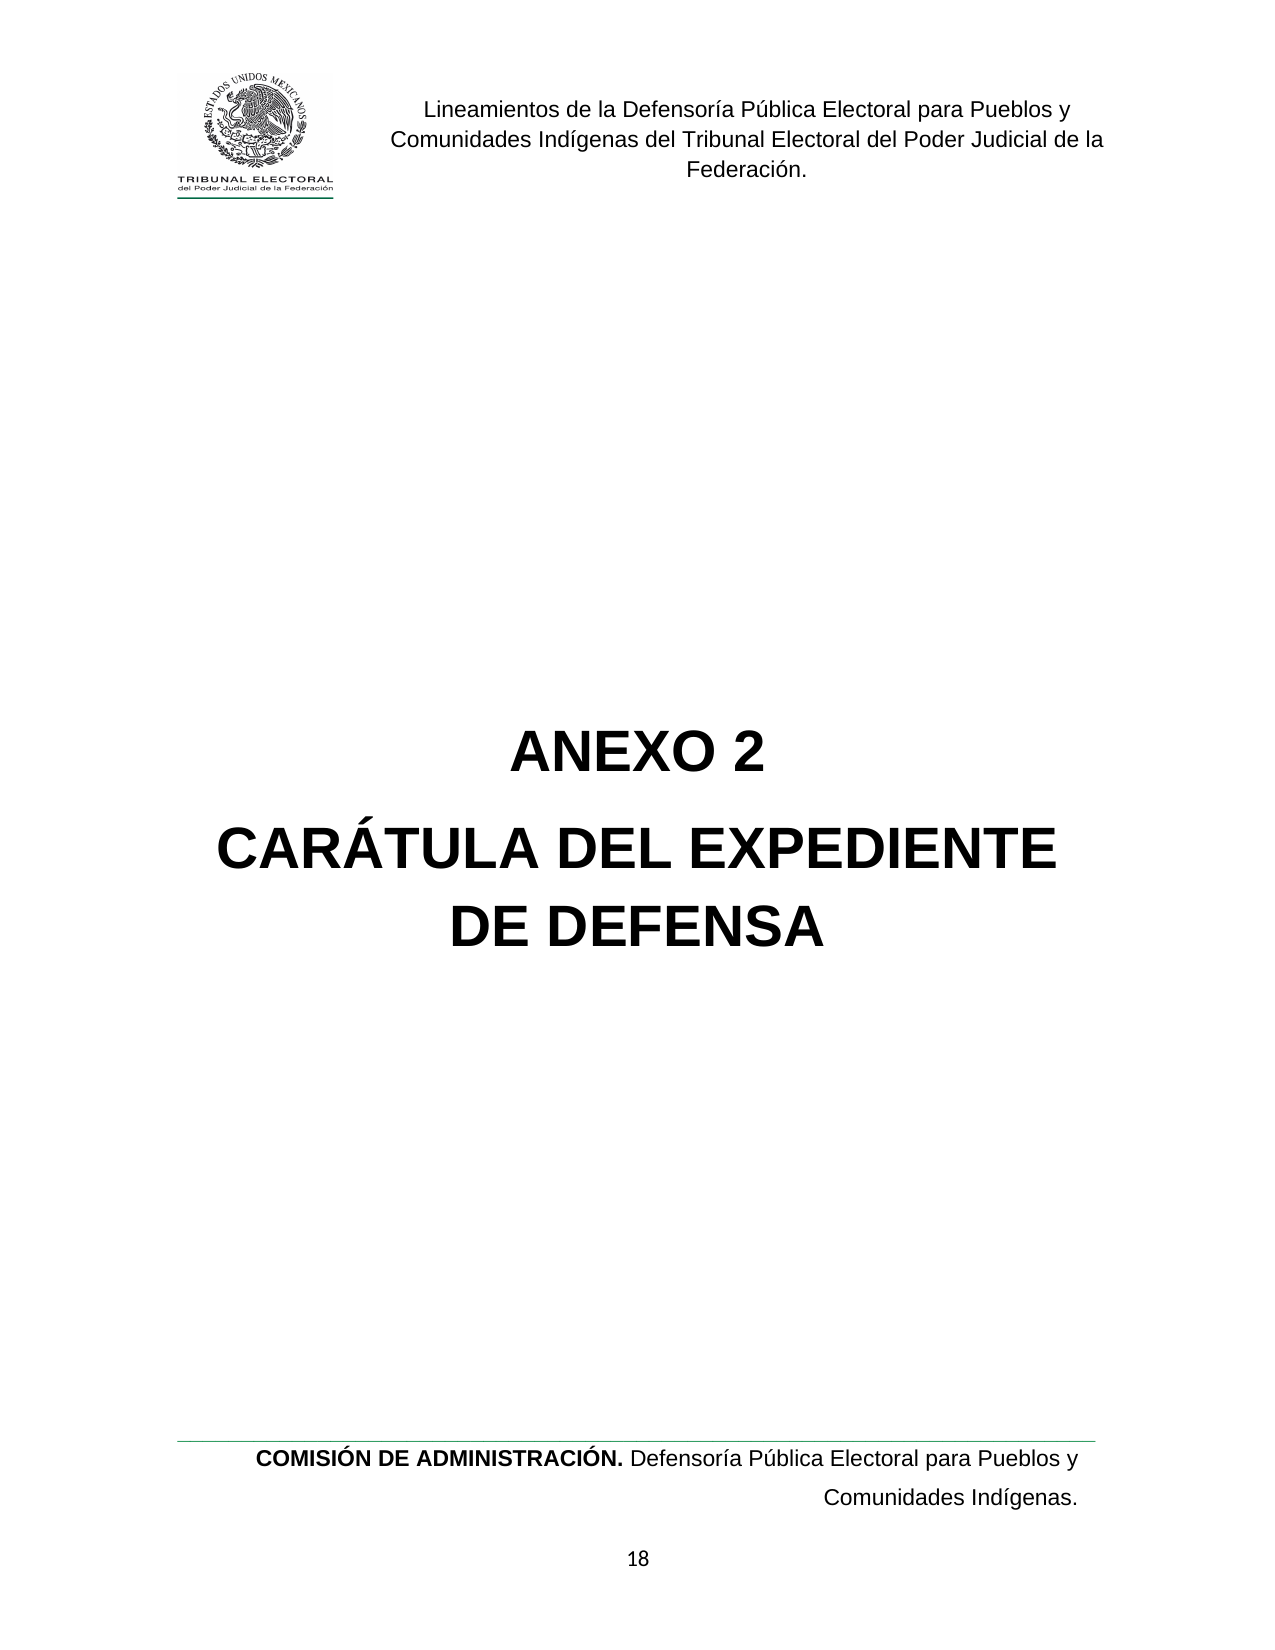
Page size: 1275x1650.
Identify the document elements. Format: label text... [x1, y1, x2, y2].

picture [177, 73, 334, 199]
text ANEXO 2 [177, 716, 1098, 783]
text CARÁTULA DEL EXPEDIENTE DE DEFENSA [177, 814, 1098, 958]
